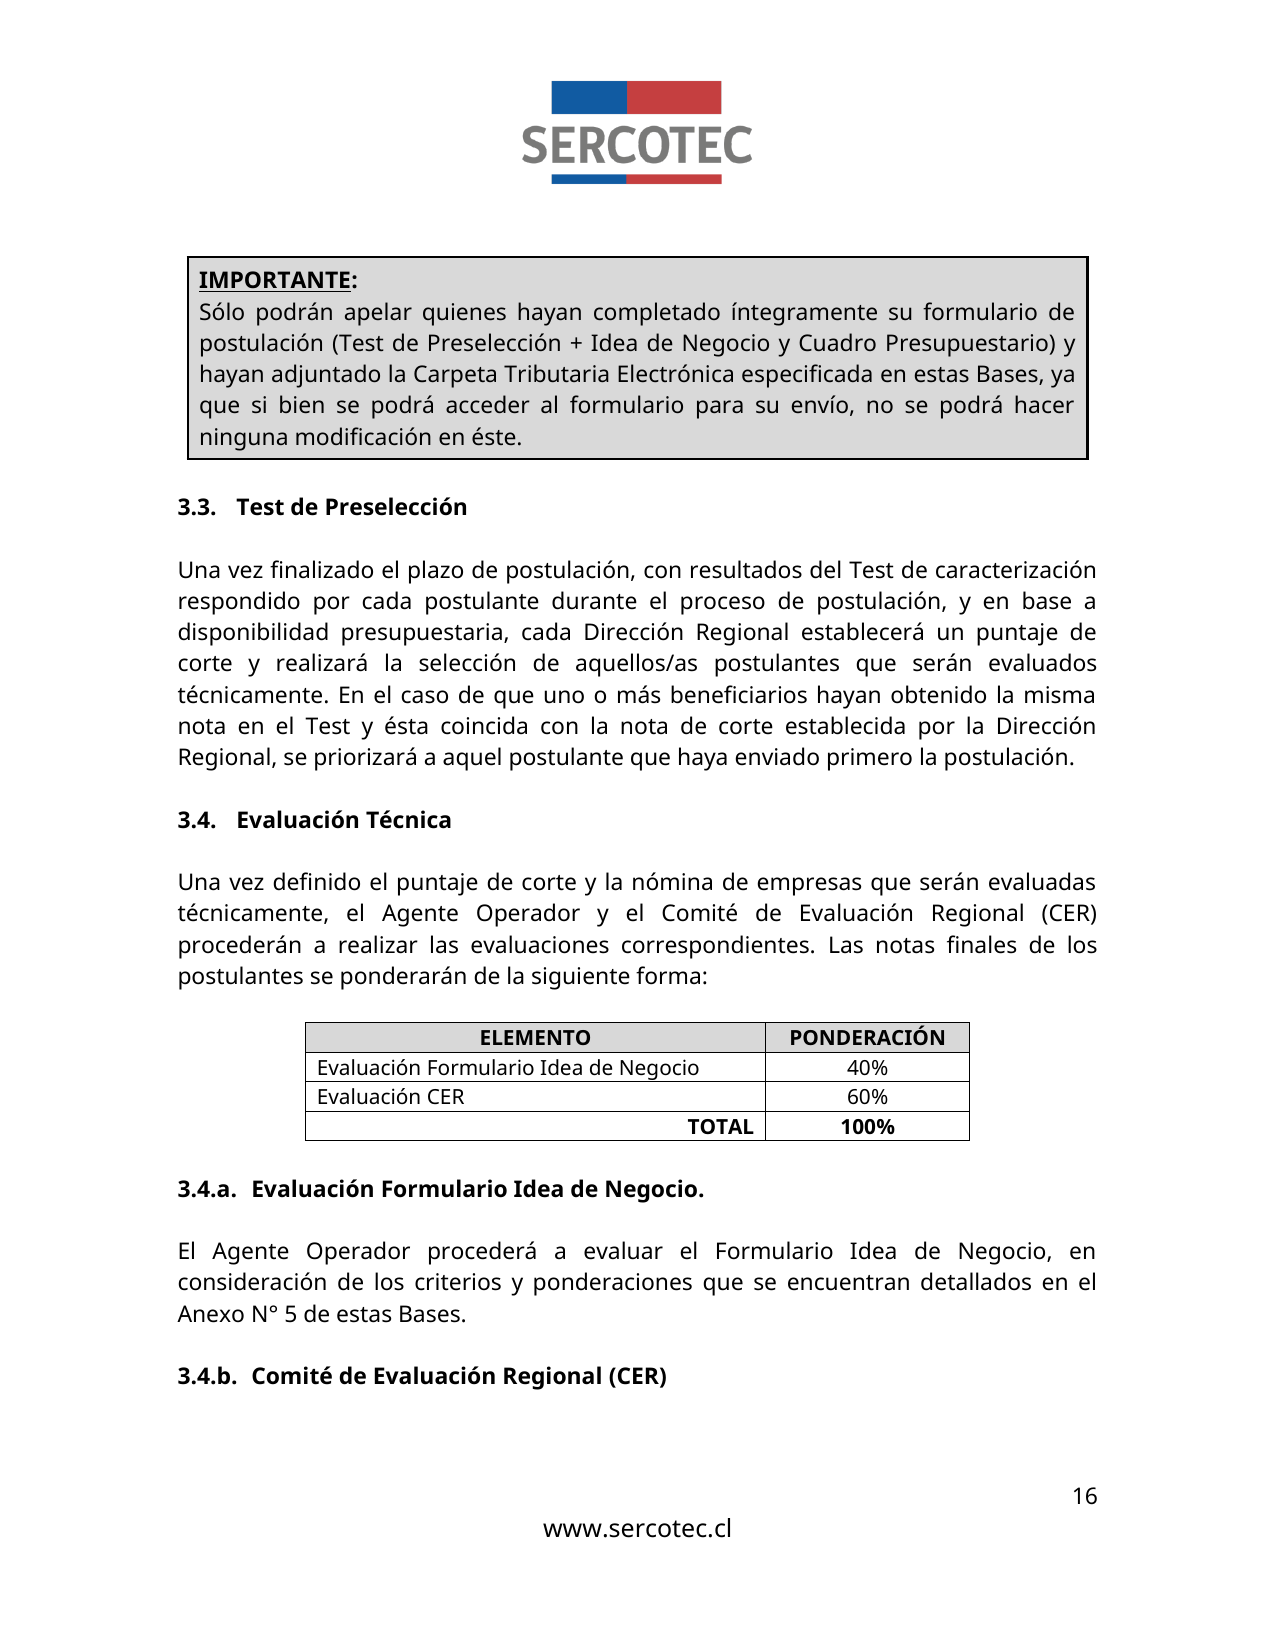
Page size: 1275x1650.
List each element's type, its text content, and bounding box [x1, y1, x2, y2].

list Evaluación Técnica [177, 803, 1098, 835]
table_cell Evaluación CER [306, 1082, 765, 1111]
text El Agente Operador procederá a evaluar el Formulario Idea de Negocio, en consideración de los criterios y ponderaciones que se encuentran detallados en el Anexo N° 5 de estas Bases. [177, 1235, 1098, 1329]
text 3.4.b. Comité de Evaluación Regional (CER) [177, 1360, 1098, 1391]
table_header IMPORTANTE: Sólo podrán apelar quienes hayan completado íntegramente su formulario de postulación (Test de Preselección + Idea de Negocio y Cuadro Presupuestario) y hayan adjuntado la Carpeta Tributaria Electrónica especificada en estas Bases, ya que si bien se podrá acceder al formulario para su envío, no se podrá hacer ninguna modificación en éste. [189, 258, 1086, 458]
table_cell 60% [766, 1082, 969, 1111]
picture [512, 73, 763, 194]
table_header ELEMENTO [306, 1023, 765, 1052]
table_cell 40% [766, 1053, 969, 1081]
text Una vez definido el puntaje de corte y la nómina de empresas que serán evaluadas técnicamente, el Agente Operador y el Comité de Evaluación Regional (CER) procederán a realizar las evaluaciones correspondientes. Las notas finales de los postulantes se ponderarán de la siguiente forma: [177, 866, 1098, 991]
table_header PONDERACIÓN [766, 1023, 969, 1052]
text 3.4.a. Evaluación Formulario Idea de Negocio. [177, 1172, 1098, 1204]
subtitle Test de Preselección [177, 491, 1098, 522]
table_cell Evaluación Formulario Idea de Negocio [306, 1053, 765, 1081]
table_cell 100% [766, 1112, 969, 1140]
text Una vez finalizado el plazo de postulación, con resultados del Test de caracterización respondido por cada postulante durante el proceso de postulación, y en base a disponibilidad presupuestaria, cada Dirección Regional establecerá un puntaje de corte y realizará la selección de aquellos/as postulantes que serán evaluados técnicamente. En el caso de que uno o más beneficiarios hayan obtenido la misma nota en el Test y ésta coincida con la nota de corte establecida por la Dirección Regional, se priorizará a aquel postulante que haya enviado primero la postulación. [177, 553, 1098, 772]
table_cell TOTAL [306, 1112, 765, 1140]
